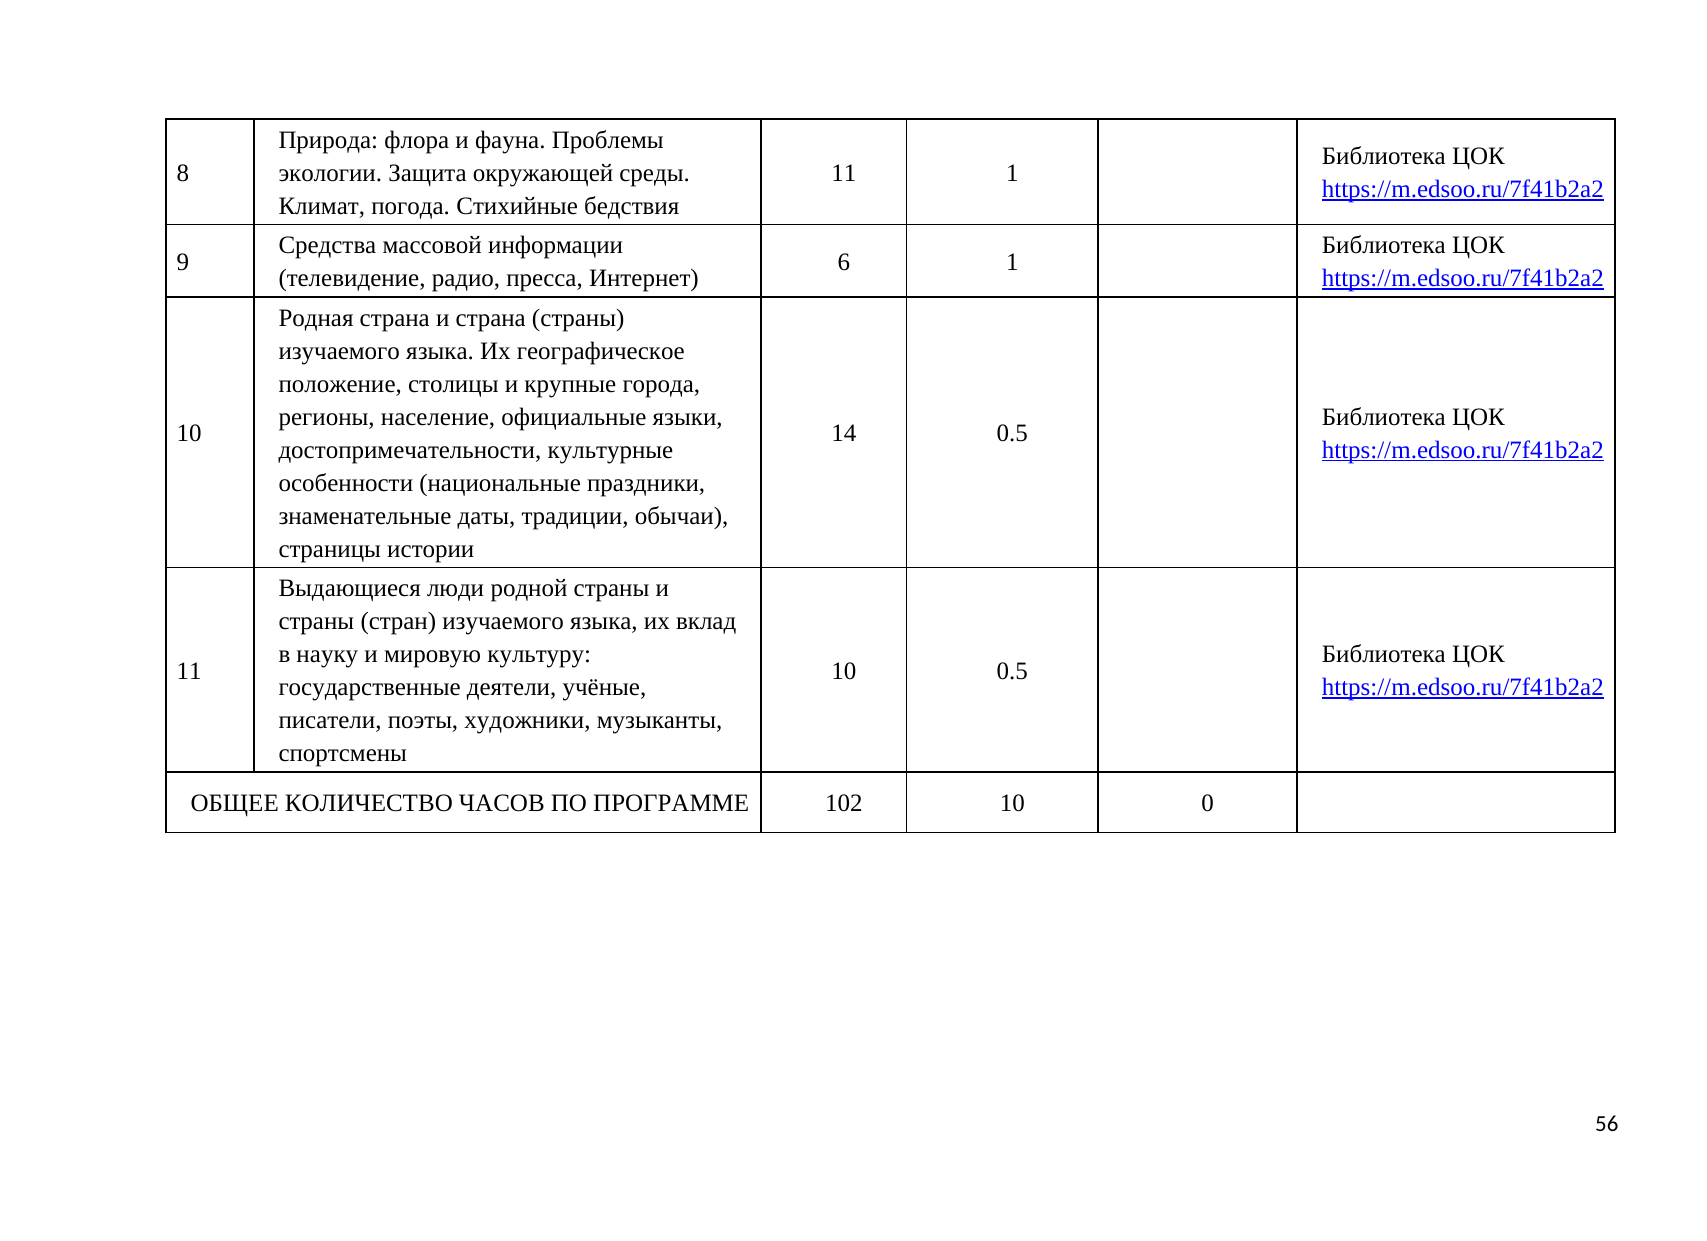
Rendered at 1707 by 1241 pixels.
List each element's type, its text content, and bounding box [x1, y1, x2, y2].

table_cell 1 [907, 225, 1097, 296]
table_cell Природа: флора и фауна. Проблемы экологии. Защита окружающей среды. Климат, погода. Стихийные бедствия [255, 120, 760, 223]
table_cell [1099, 568, 1296, 771]
table_cell 10 [167, 298, 253, 566]
table_cell 9 [167, 225, 253, 296]
table_cell Выдающиеся люди родной страны и страны (стран) изучаемого языка, их вклад в науку и мировую культуру: государственные деятели, учёные, писатели, поэты, художники, музыканты, спортсмены [255, 568, 760, 771]
table_cell 14 [762, 298, 906, 566]
table_cell ОБЩЕЕ КОЛИЧЕСТВО ЧАСОВ ПО ПРОГРАММЕ [167, 773, 760, 832]
table_cell 0.5 [907, 568, 1097, 771]
table_cell [1298, 773, 1614, 832]
table_cell 8 [167, 120, 253, 223]
table_cell Библиотека ЦОК https://m.edsoo.ru/7f41b2a2 [1298, 298, 1614, 566]
table_cell 11 [167, 568, 253, 771]
table_cell [1099, 298, 1296, 566]
table_cell 10 [907, 773, 1097, 832]
table_cell 0.5 [907, 298, 1097, 566]
table_cell 102 [762, 773, 906, 832]
table_cell Библиотека ЦОК https://m.edsoo.ru/7f41b2a2 [1298, 568, 1614, 771]
table_cell [1099, 225, 1296, 296]
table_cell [1298, 225, 1614, 296]
table_cell 0 [1099, 773, 1296, 832]
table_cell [1298, 120, 1614, 223]
table_cell 6 [762, 225, 906, 296]
table_cell Средства массовой информации (телевидение, радио, пресса, Интернет) [255, 225, 760, 296]
table_cell [1099, 120, 1296, 223]
table_cell Родная страна и страна (страны) изучаемого языка. Их географическое положение, столицы и крупные города, регионы, население, официальные языки, достопримечательности, культурные особенности (национальные праздники, знаменательные даты, традиции, обычаи), страницы истории [255, 298, 760, 566]
table_cell 1 [907, 120, 1097, 223]
table_cell 11 [762, 120, 906, 223]
table_cell 10 [762, 568, 906, 771]
